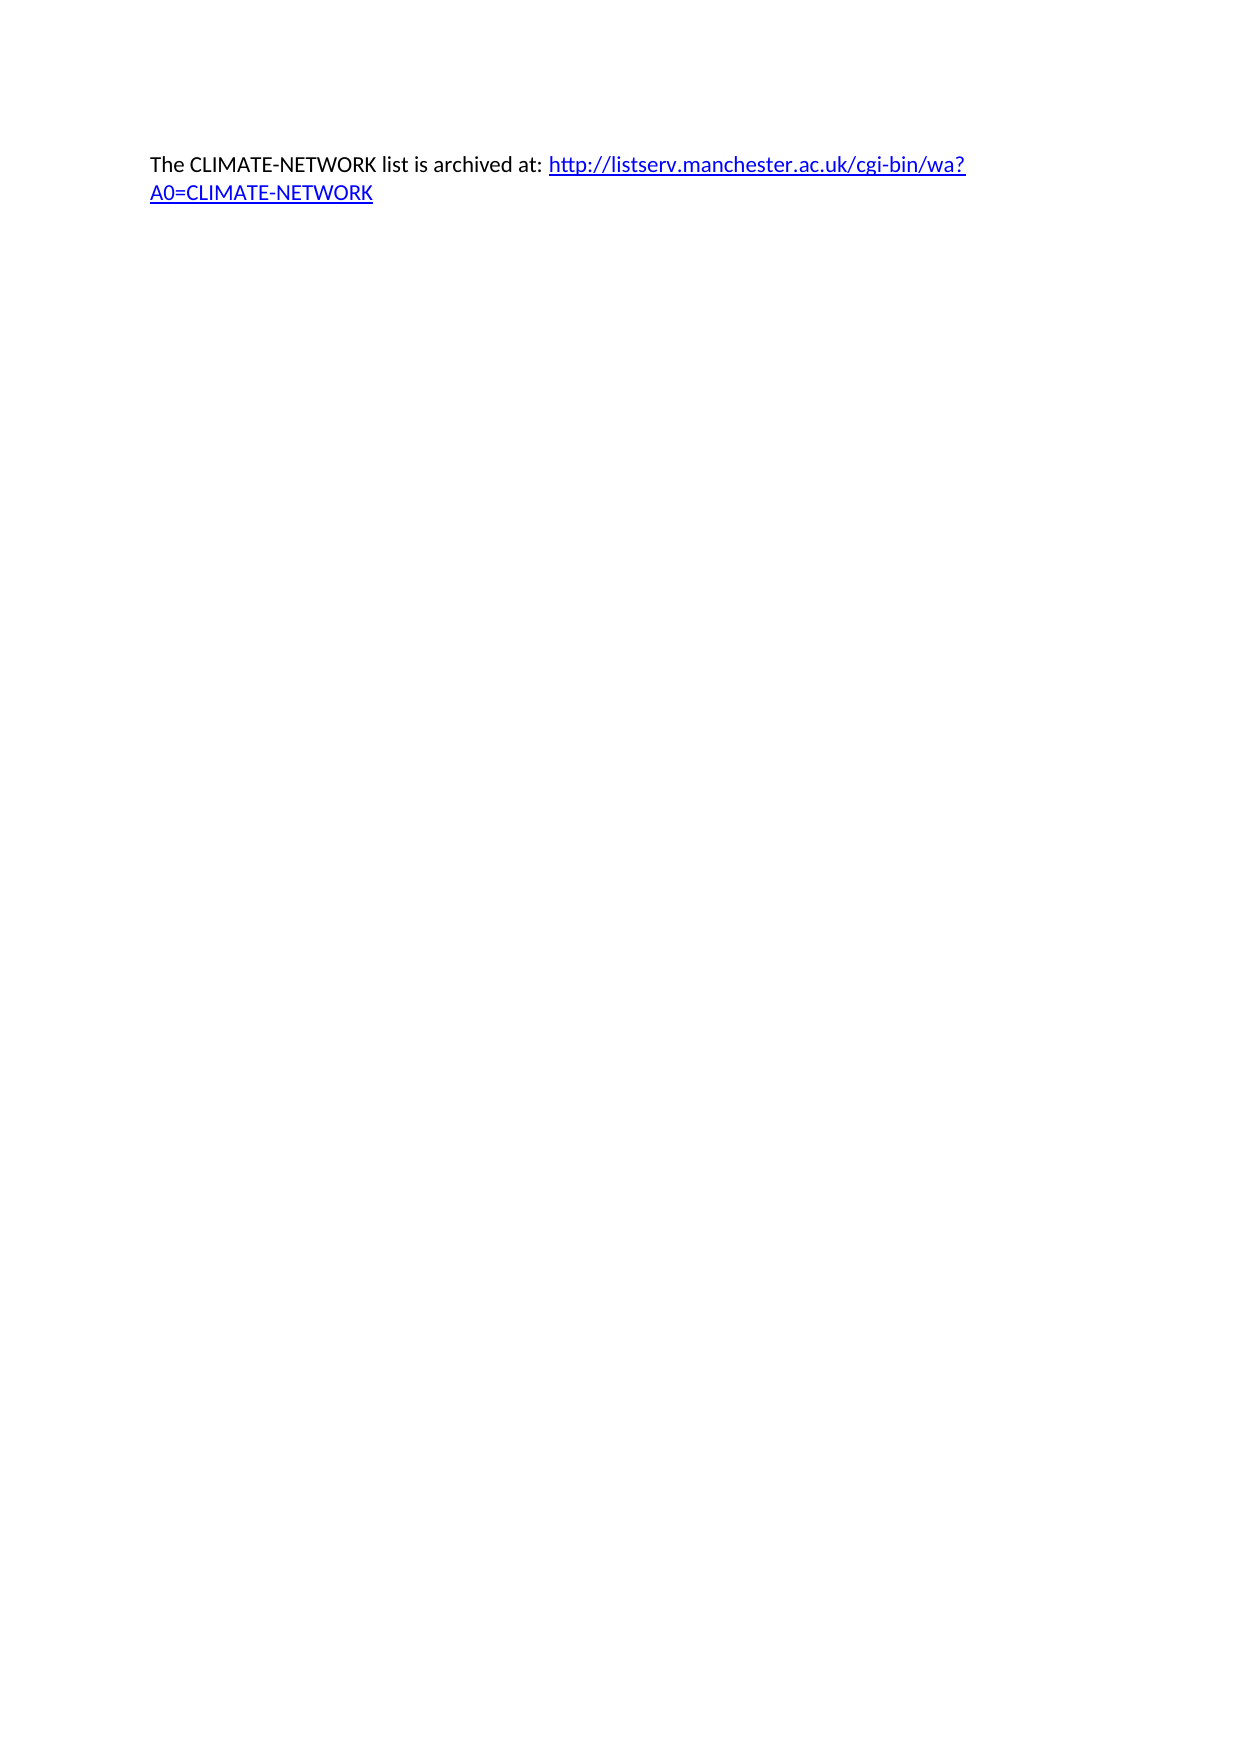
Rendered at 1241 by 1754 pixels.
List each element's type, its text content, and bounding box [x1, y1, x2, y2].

text The CLIMATE-NETWORK list is archived at: http://listserv.manchester.ac.uk/cgi-bin/wa?A0=CLIMATE-NETWORK [150, 150, 1090, 206]
